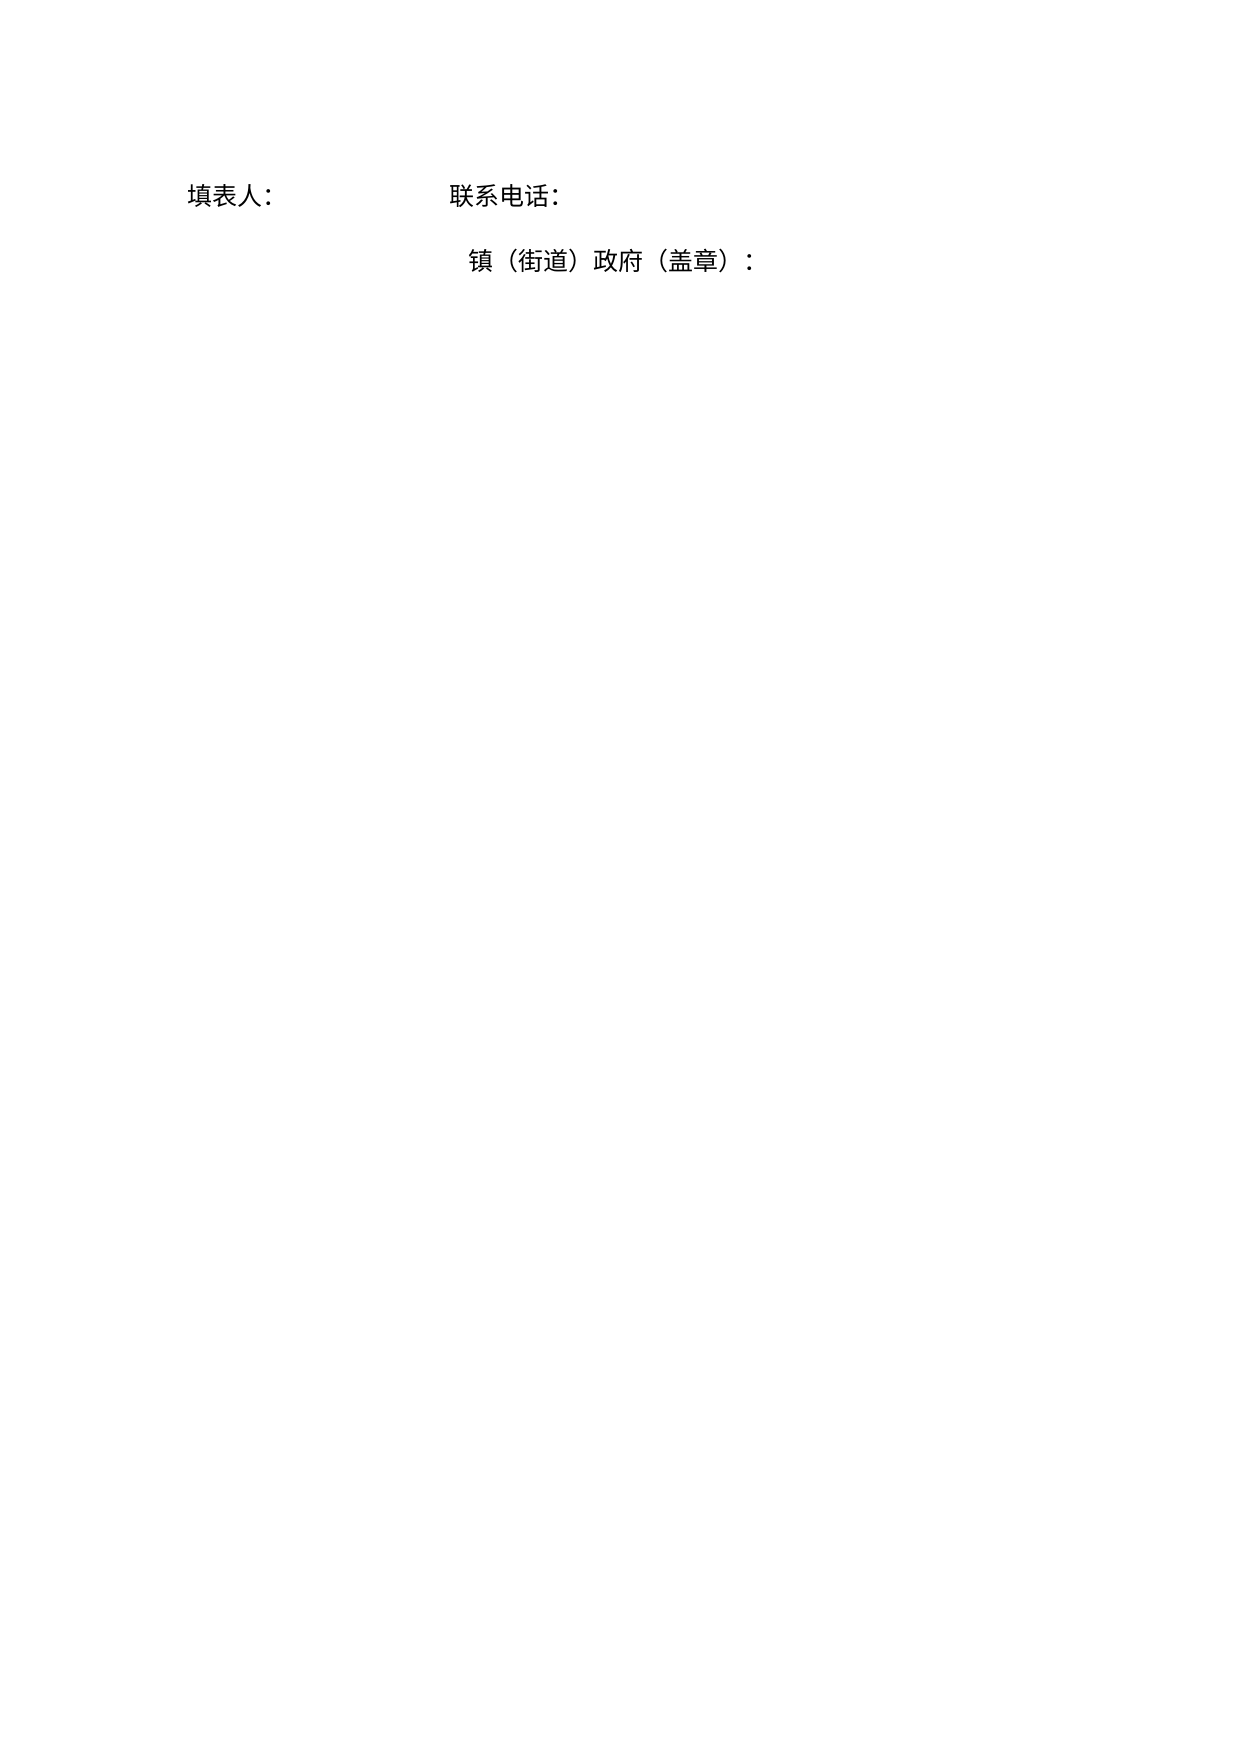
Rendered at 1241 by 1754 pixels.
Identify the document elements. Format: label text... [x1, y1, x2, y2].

text 镇（街道）政府（盖章）： [187, 227, 1053, 292]
text 填表人： 联系电话： [187, 162, 952, 227]
